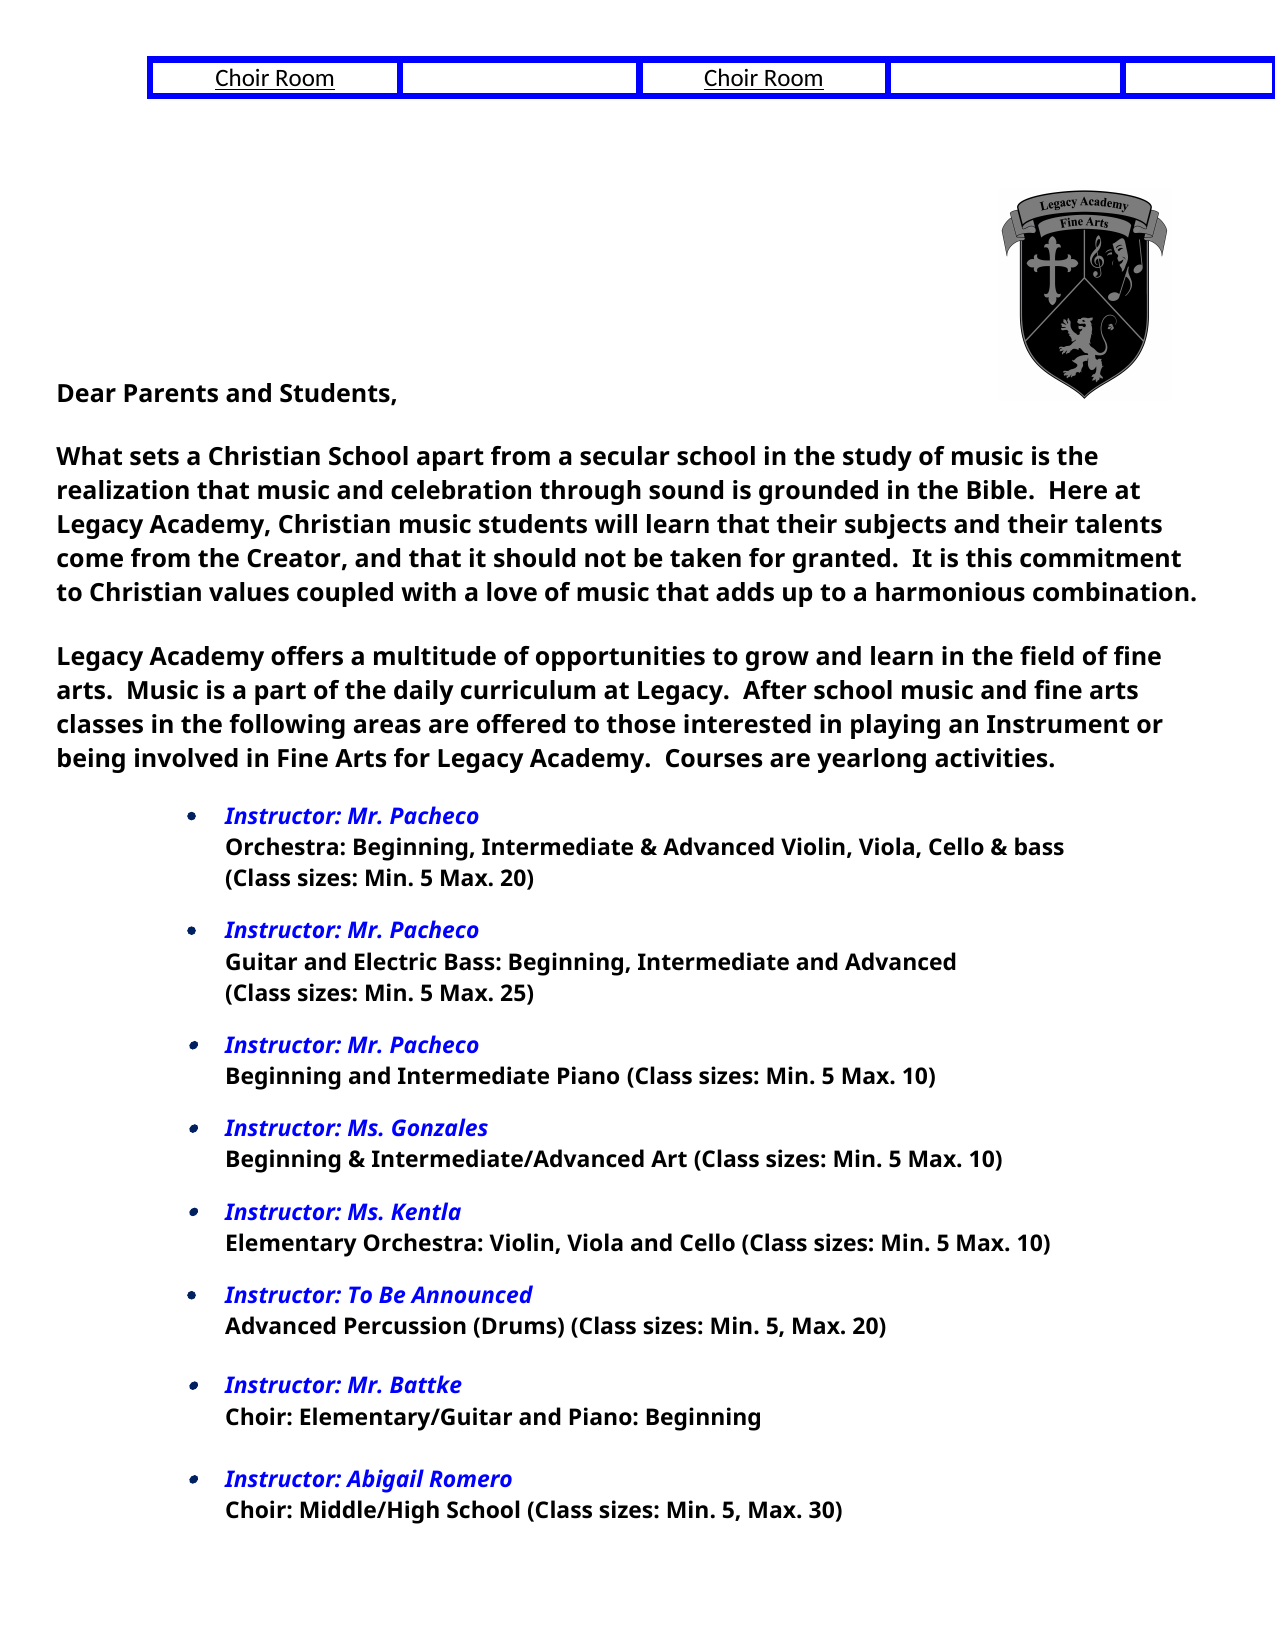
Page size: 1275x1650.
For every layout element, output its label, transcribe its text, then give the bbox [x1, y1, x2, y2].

list Instructor: Mr. Pacheco [187, 1029, 1125, 1060]
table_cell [643, 63, 885, 93]
list Instructor: Abigail Romero [187, 1463, 1125, 1494]
table_cell [891, 63, 1120, 93]
text Beginning and Intermediate Piano (Class sizes: Min. 5 Max. 10) [225, 1060, 1144, 1091]
list Instructor: To Be Announced [187, 1279, 1144, 1310]
text Choir: Elementary/Guitar and Piano: Beginning [225, 1401, 1125, 1432]
text Guitar and Electric Bass: Beginning, Intermediate and Advanced (Class sizes: Min. 5 Max. 25) [225, 945, 1144, 1008]
picture [998, 188, 1172, 401]
text Choir: Middle/High School (Class sizes: Min. 5, Max. 30) [225, 1494, 1125, 1526]
text Elementary Orchestra: Violin, Viola and Cello (Class sizes: Min. 5 Max. 10) [225, 1227, 1144, 1258]
text Orchestra: Beginning, Intermediate & Advanced Violin, Viola, Cello & bass (Class sizes: Min. 5 Max. 20) [225, 831, 1125, 893]
list Instructor: Mr. Pacheco [187, 799, 1125, 831]
text Beginning & Intermediate/Advanced Art (Class sizes: Min. 5 Max. 10) [225, 1143, 1144, 1174]
text Legacy Academy offers a multitude of opportunities to grow and learn in the field of fine arts. Music is a part of the daily curriculum at Legacy. After school music and fine arts classes in the following areas are offered to those interested in playing an Instrument or being involved in Fine Arts for Legacy Academy. Courses are yearlong activities. [56, 638, 1200, 774]
list Instructor: Ms. Gonzales [187, 1112, 1125, 1143]
table_cell [1126, 63, 1272, 93]
table_cell [403, 63, 636, 93]
list Instructor: Mr. Pacheco [187, 914, 1125, 945]
list Instructor: Mr. Battke [187, 1369, 1125, 1401]
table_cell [153, 63, 397, 93]
text Advanced Percussion (Drums) (Class sizes: Min. 5, Max. 20) [225, 1310, 1125, 1341]
text What sets a Christian School apart from a secular school in the study of music is the realization that music and celebration through sound is grounded in the Bible. Here at Legacy Academy, Christian music students will learn that their subjects and their talents come from the Creator, and that it should not be taken for granted. It is this commitment to Christian values coupled with a love of music that adds up to a harmonious combination. [56, 439, 1200, 609]
text Dear Parents and Students, [56, 376, 1200, 410]
list Instructor: Ms. Kentla [187, 1195, 1125, 1227]
